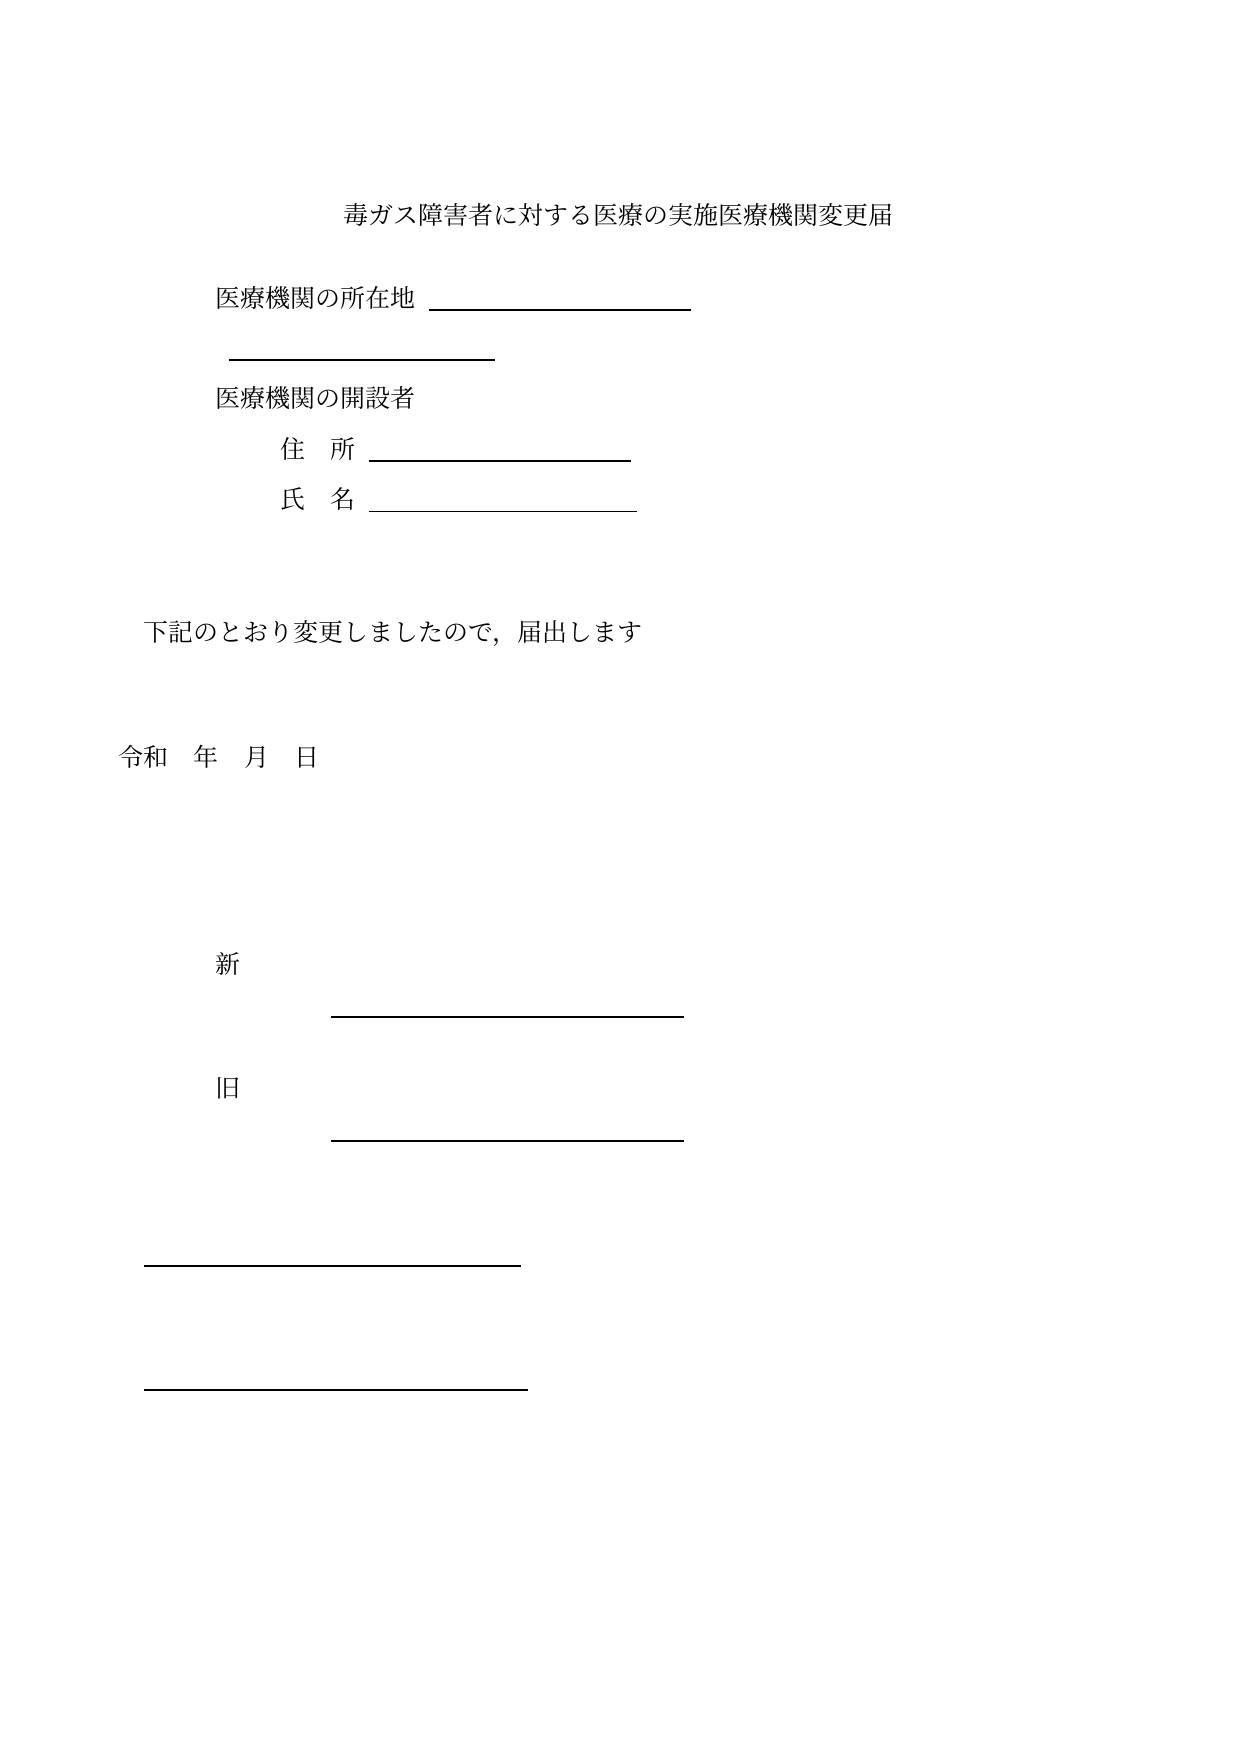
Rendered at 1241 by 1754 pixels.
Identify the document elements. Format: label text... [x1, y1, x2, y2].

text 医療機関の所在地 [118, 276, 1033, 317]
text 下記のとおり変更しましたので，届出します [118, 610, 1033, 652]
text 医療機関の開設者 [118, 376, 1033, 418]
text 氏 名 [118, 477, 1033, 518]
text 旧 [118, 1066, 1033, 1108]
text 毒ガス障害者に対する医療の実施医療機関変更届 [118, 193, 1033, 234]
text 新 [118, 942, 1033, 983]
text 住 所 [118, 427, 1033, 468]
text 令和 年 月 日 [118, 735, 1033, 776]
